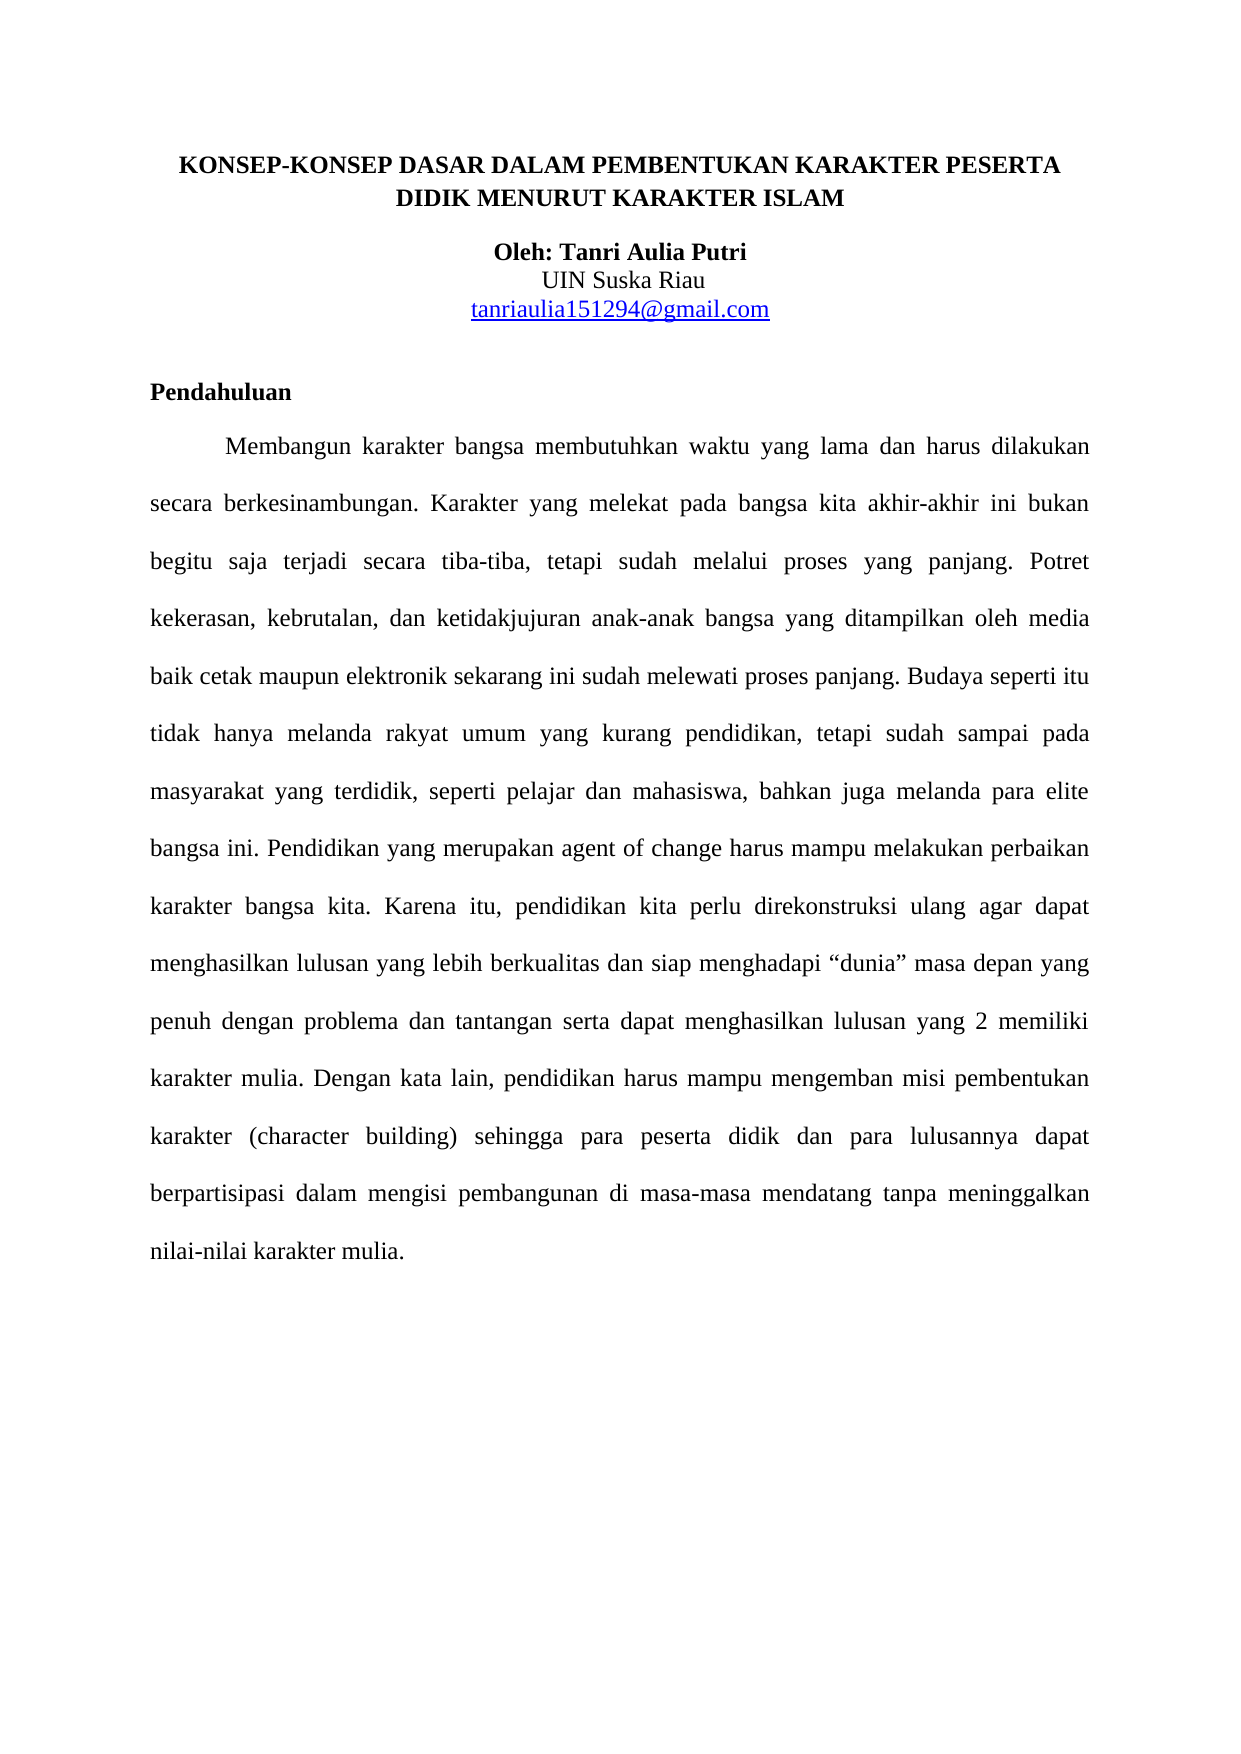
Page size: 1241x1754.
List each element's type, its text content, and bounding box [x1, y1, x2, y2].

text tanriaulia151294@gmail.com [150, 294, 1090, 323]
text Membangun karakter bangsa membutuhkan waktu yang lama dan harus dilakukan secara berkesinambungan. Karakter yang melekat pada bangsa kita akhir-akhir ini bukan begitu saja terjadi secara tiba-tiba, tetapi sudah melalui proses yang panjang. Potret kekerasan, kebrutalan, dan ketidakjujuran anak-anak bangsa yang ditampilkan oleh media baik cetak maupun elektronik sekarang ini sudah melewati proses panjang. Budaya seperti itu tidak hanya melanda rakyat umum yang kurang pendidikan, tetapi sudah sampai pada masyarakat yang terdidik, seperti pelajar dan mahasiswa, bahkan juga melanda para elite bangsa ini. Pendidikan yang merupakan agent of change harus mampu melakukan perbaikan karakter bangsa kita. Karena itu, pendidikan kita perlu direkonstruksi ulang agar dapat menghasilkan lulusan yang lebih berkualitas dan siap menghadapi “dunia” masa depan yang penuh dengan problema dan tantangan serta dapat menghasilkan lulusan yang 2 memiliki karakter mulia. Dengan kata lain, pendidikan harus mampu mengemban misi pembentukan karakter (character building) sehingga para peserta didik dan para lulusannya dapat berpartisipasi dalam mengisi pembangunan di masa-masa mendatang tanpa meninggalkan nilai-nilai karakter mulia. [150, 431, 1090, 1264]
text UIN Suska Riau [150, 266, 1090, 294]
text Pendahuluan [150, 377, 1090, 406]
text KONSEP-KONSEP DASAR DALAM PEMBENTUKAN KARAKTER PESERTA DIDIK MENURUT KARAKTER ISLAM [150, 150, 1090, 212]
text Oleh: Tanri Aulia Putri [150, 237, 1090, 266]
